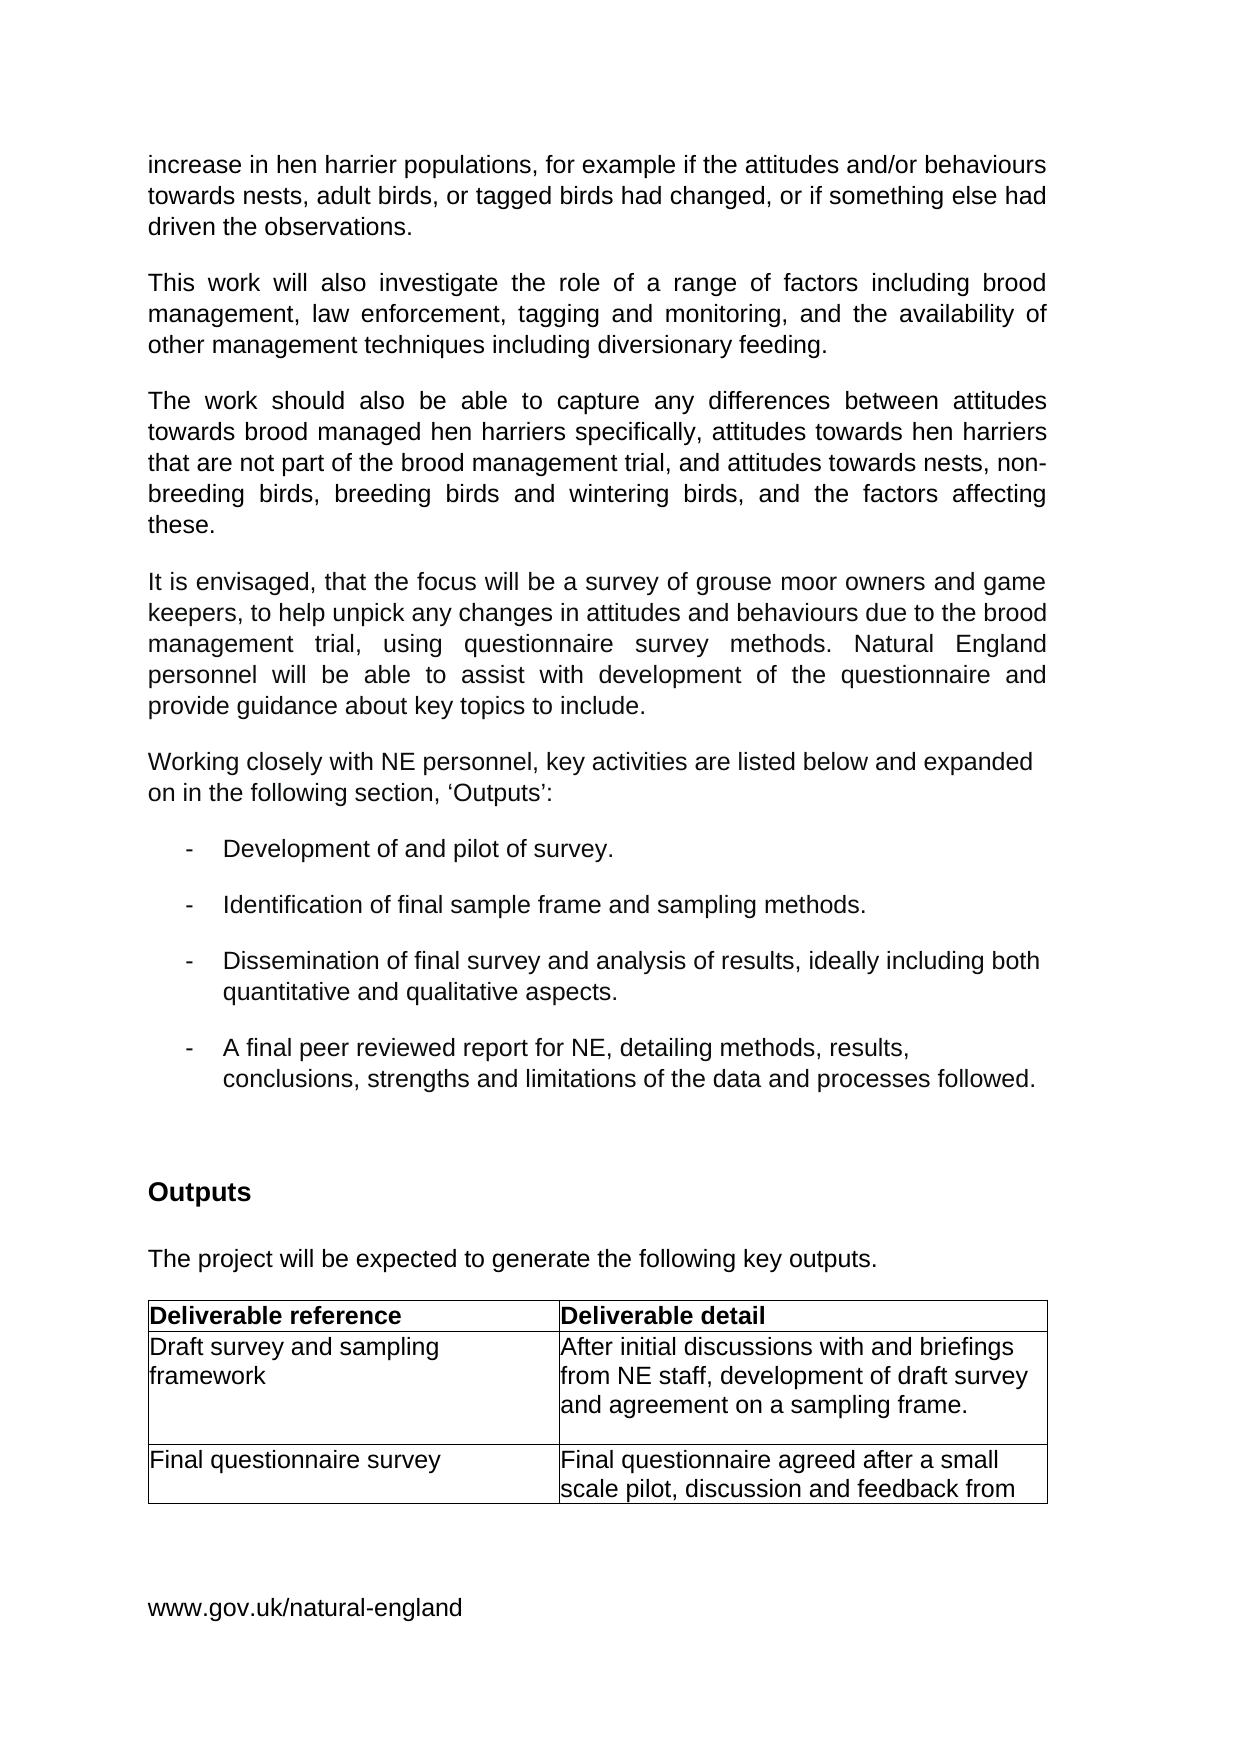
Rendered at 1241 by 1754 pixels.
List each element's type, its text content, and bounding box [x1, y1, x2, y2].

list A final peer reviewed report for NE, detailing methods, results, conclusions, strengths and limitations of the data and processes followed. [185, 1033, 1048, 1093]
list Identification of final sample frame and sampling methods. [185, 890, 1048, 918]
table_header Deliverable reference [149, 1301, 559, 1331]
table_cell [149, 1445, 559, 1503]
text This work will also investigate the role of a range of factors including brood management, law enforcement, tagging and monitoring, and the availability of other management techniques including diversionary feeding. [148, 268, 1048, 359]
list Dissemination of final survey and analysis of results, ideally including both quantitative and qualitative aspects. [185, 946, 1048, 1006]
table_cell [560, 1445, 1047, 1503]
table_cell Draft survey and sampling framework [149, 1332, 559, 1444]
table_cell After initial discussions with and briefings from NE staff, development of draft survey and agreement on a sampling frame. [560, 1332, 1047, 1444]
text Outputs [148, 1176, 1048, 1207]
text Working closely with NE personnel, key activities are listed below and expanded on in the following section, ‘Outputs’: [148, 747, 1048, 806]
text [148, 150, 1048, 241]
text The work should also be able to capture any differences between attitudes towards brood managed hen harriers specifically, attitudes towards hen harriers that are not part of the brood management trial, and attitudes towards nests, non-breeding birds, breeding birds and wintering birds, and the factors affecting these. [148, 386, 1048, 539]
text The project will be expected to generate the following key outputs. [148, 1243, 1048, 1272]
text It is envisaged, that the focus will be a survey of grouse moor owners and game keepers, to help unpick any changes in attitudes and behaviours due to the brood management trial, using questionnaire survey methods. Natural England personnel will be able to assist with development of the questionnaire and provide guidance about key topics to include. [148, 566, 1048, 719]
list Development of and pilot of survey. [185, 834, 1048, 862]
table_header Deliverable detail [560, 1301, 1047, 1331]
